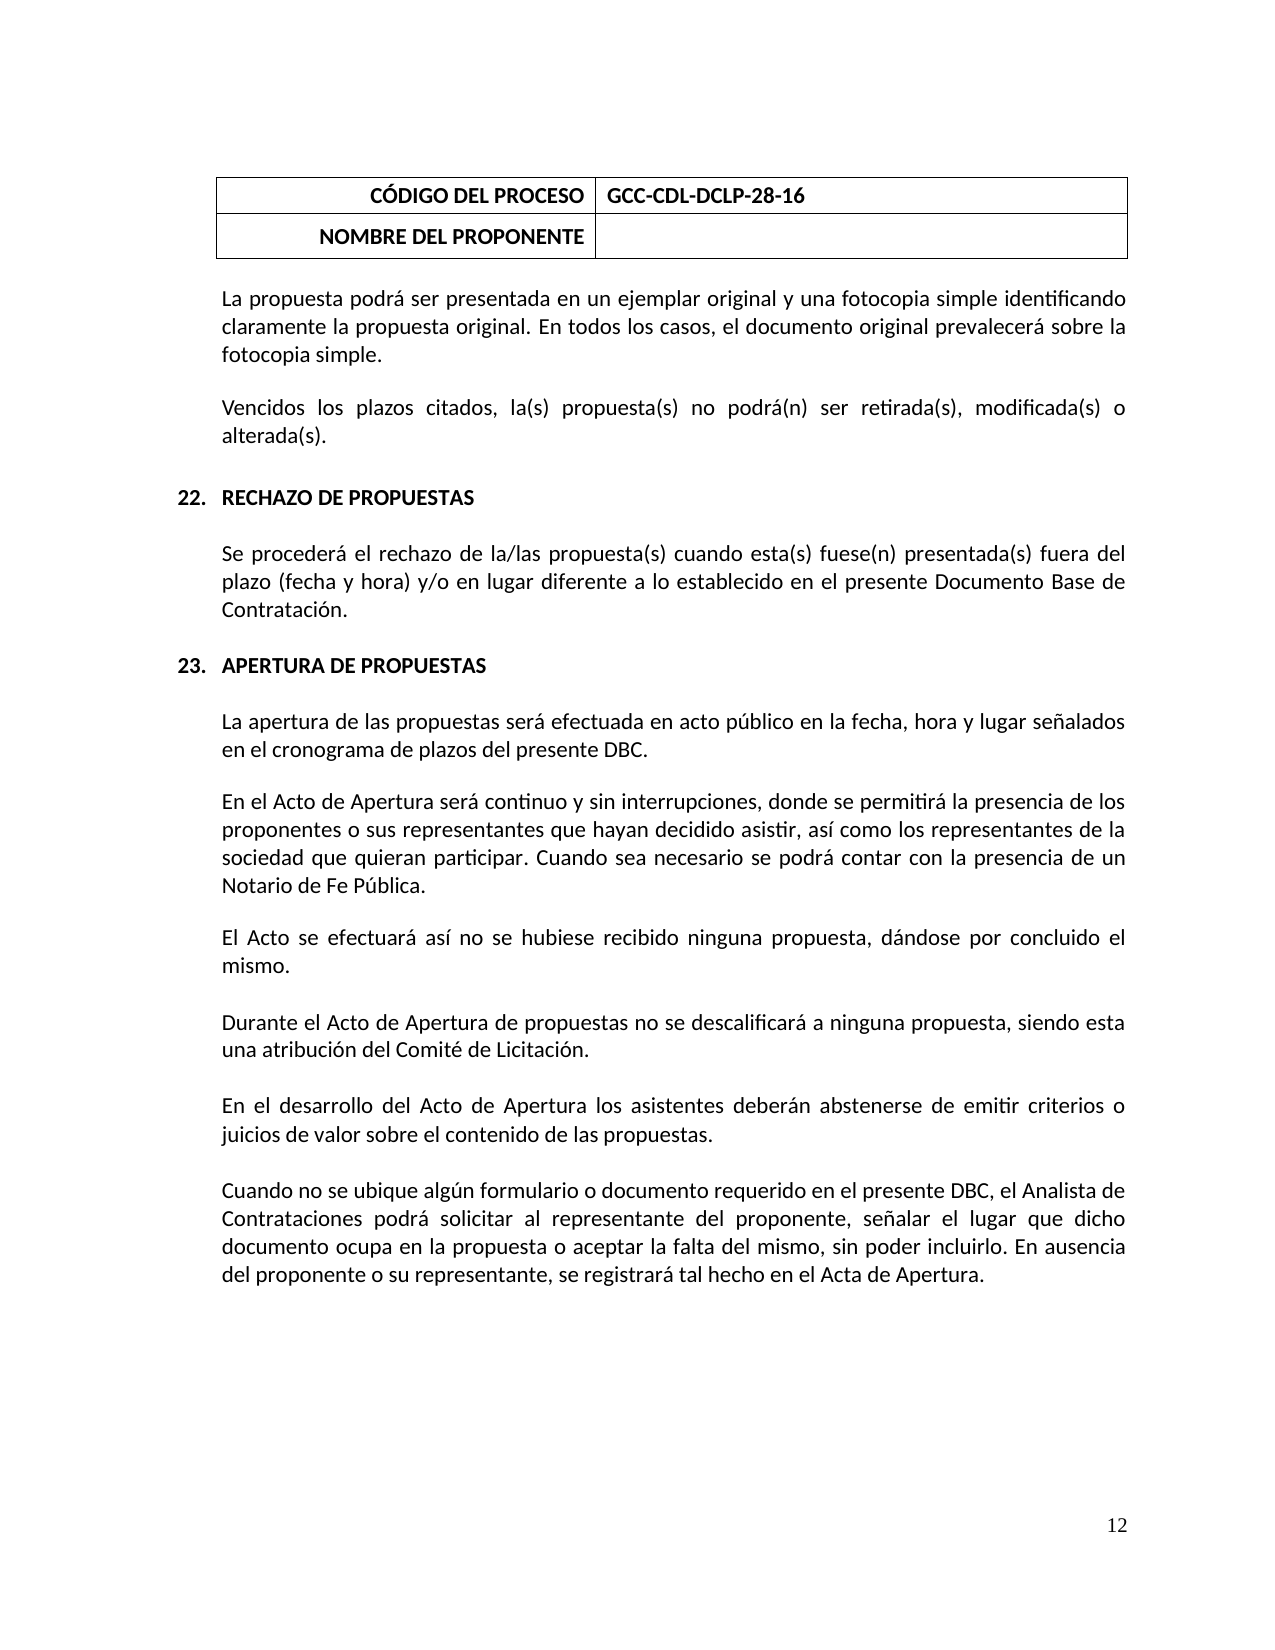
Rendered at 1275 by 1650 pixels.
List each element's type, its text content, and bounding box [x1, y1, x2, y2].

list RECHAZO DE PROPUESTAS [177, 483, 1127, 511]
list APERTURA DE PROPUESTAS [177, 651, 1127, 679]
text La apertura de las propuestas será efectuada en acto público en la fecha, hora y lugar señalados en el cronograma de plazos del presente DBC. [222, 707, 1127, 763]
table_cell [596, 214, 1127, 258]
text Vencidos los plazos citados, la(s) propuesta(s) no podrá(n) ser retirada(s), modificada(s) o alterada(s). [222, 393, 1127, 449]
table_cell NOMBRE DEL PROPONENTE [217, 214, 595, 258]
text Se procederá el rechazo de la/las propuesta(s) cuando esta(s) fuese(n) presentada(s) fuera del plazo (fecha y hora) y/o en lugar diferente a lo establecido en el presente Documento Base de Contratación. [222, 539, 1127, 623]
table_cell GCC-CDL-DCLP-28-16 [596, 178, 1127, 213]
text En el desarrollo del Acto de Apertura los asistentes deberán abstenerse de emitir criterios o juicios de valor sobre el contenido de las propuestas. [222, 1092, 1127, 1148]
text La propuesta podrá ser presentada en un ejemplar original y una fotocopia simple identificando claramente la propuesta original. En todos los casos, el documento original prevalecerá sobre la fotocopia simple. [222, 284, 1127, 368]
text El Acto se efectuará así no se hubiese recibido ninguna propuesta, dándose por concluido el mismo. [222, 923, 1127, 979]
table_cell CÓDIGO DEL PROCESO [217, 178, 595, 213]
text Cuando no se ubique algún formulario o documento requerido en el presente DBC, el Analista de Contrataciones podrá solicitar al representante del proponente, señalar el lugar que dicho documento ocupa en la propuesta o aceptar la falta del mismo, sin poder incluirlo. En ausencia del proponente o su representante, se registrará tal hecho en el Acta de Apertura. [222, 1176, 1127, 1288]
text En el Acto de Apertura será continuo y sin interrupciones, donde se permitirá la presencia de los proponentes o sus representantes que hayan decidido asistir, así como los representantes de la sociedad que quieran participar. Cuando sea necesario se podrá contar con la presencia de un Notario de Fe Pública. [222, 787, 1127, 899]
text Durante el Acto de Apertura de propuestas no se descalificará a ninguna propuesta, siendo esta una atribución del Comité de Licitación. [222, 1008, 1127, 1064]
